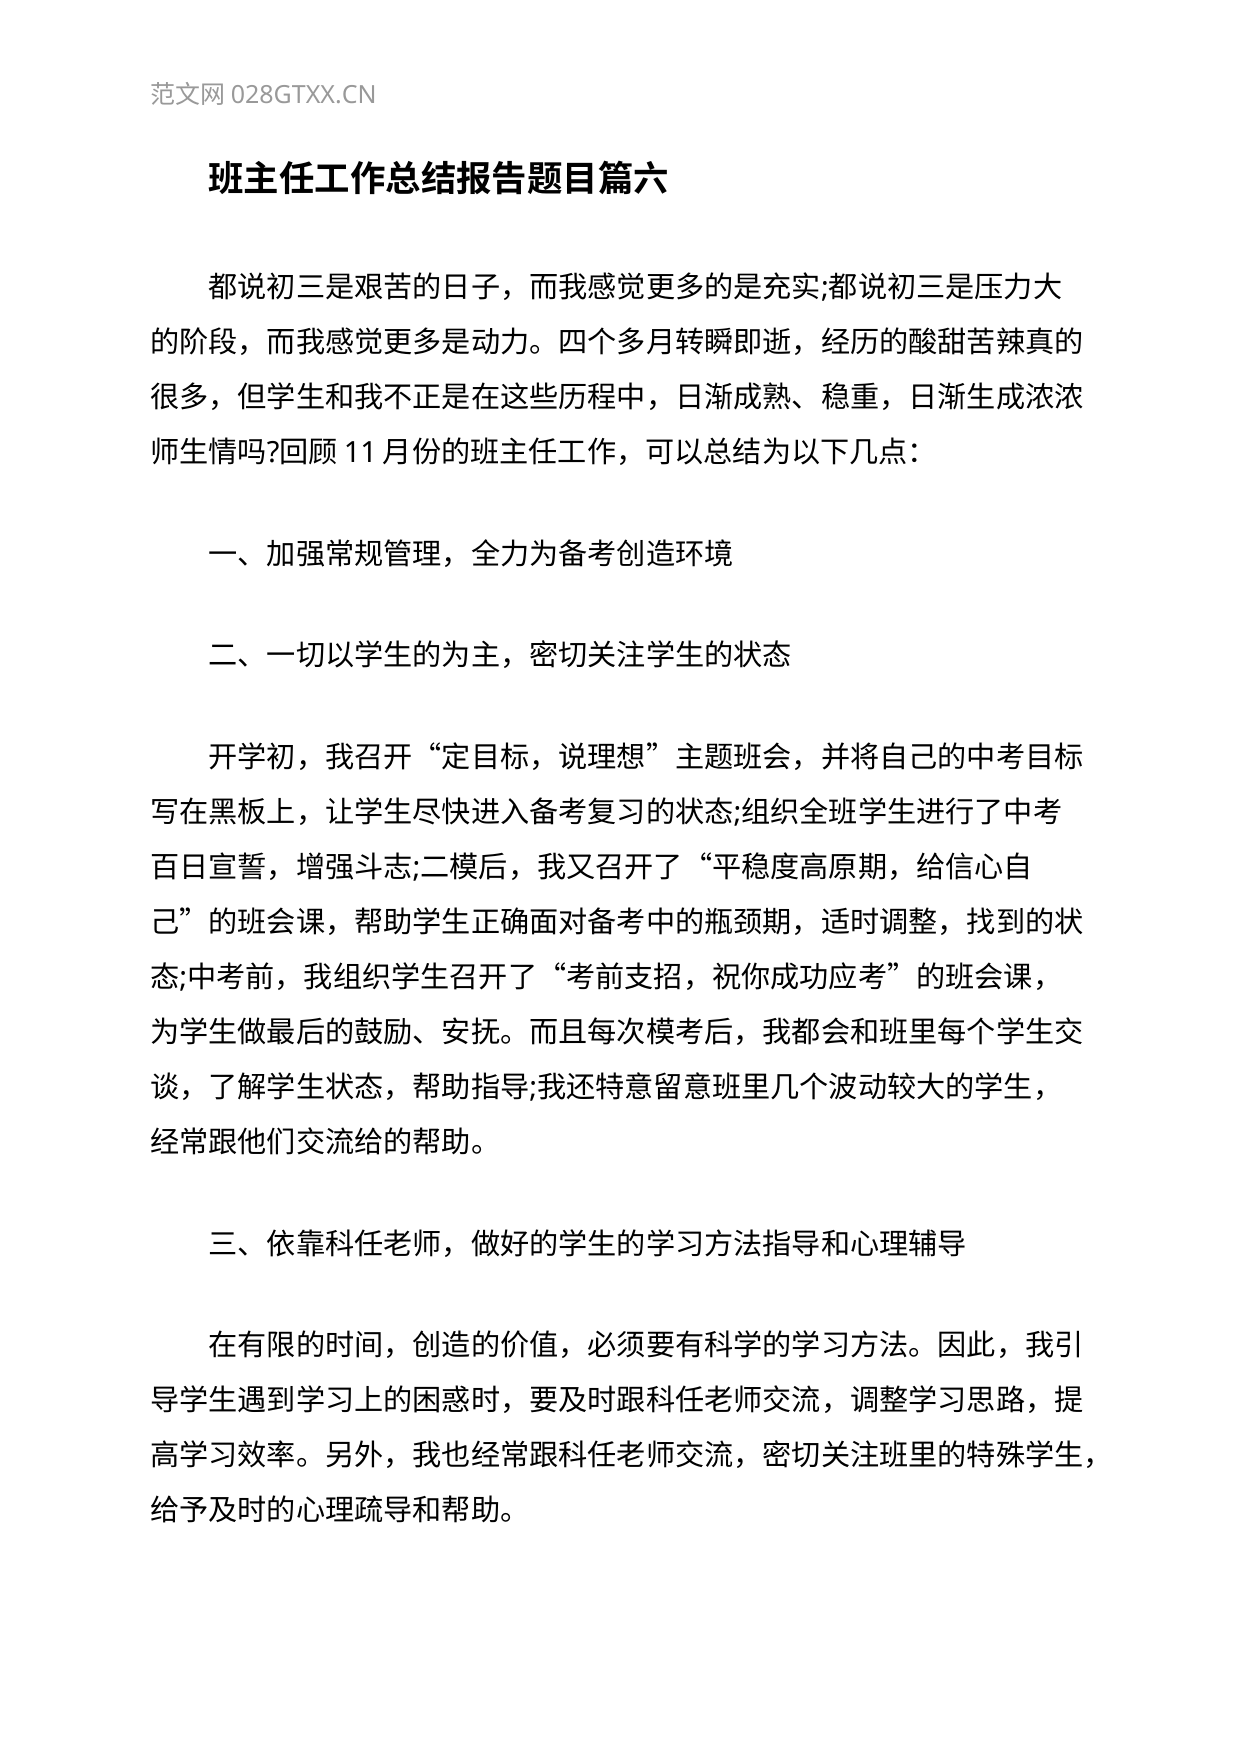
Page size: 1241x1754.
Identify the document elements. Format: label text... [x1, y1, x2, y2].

text 开学初，我召开“定目标，说理想”主题班会，并将自己的中考目标写在黑板上，让学生尽快进入备考复习的状态;组织全班学生进行了中考百日宣誓，增强斗志;二模后，我又召开了“平稳度高原期，给信心自己”的班会课，帮助学生正确面对备考中的瓶颈期，适时调整，找到的状态;中考前，我组织学生召开了“考前支招，祝你成功应考”的班会课，为学生做最后的鼓励、安抚。而且每次模考后，我都会和班里每个学生交谈，了解学生状态，帮助指导;我还特意留意班里几个波动较大的学生，经常跟他们交流给的帮助。 [150, 734, 1090, 1161]
text 班主任工作总结报告题目篇六 [150, 150, 1090, 201]
text 二、一切以学生的为主，密切关注学生的状态 [150, 632, 1090, 674]
text 在有限的时间，创造的价值，必须要有科学的学习方法。因此，我引导学生遇到学习上的困惑时，要及时跟科任老师交流，调整学习思路，提高学习效率。另外，我也经常跟科任老师交流，密切关注班里的特殊学生，给予及时的心理疏导和帮助。 [150, 1322, 1090, 1529]
text 都说初三是艰苦的日子，而我感觉更多的是充实;都说初三是压力大的阶段，而我感觉更多是动力。四个多月转瞬即逝，经历的酸甜苦辣真的很多，但学生和我不正是在这些历程中，日渐成熟、稳重，日渐生成浓浓师生情吗?回顾11月份的班主任工作，可以总结为以下几点： [150, 263, 1090, 471]
text 一、加强常规管理，全力为备考创造环境 [150, 530, 1090, 572]
text 三、依靠科任老师，做好的学生的学习方法指导和心理辅导 [150, 1220, 1090, 1262]
